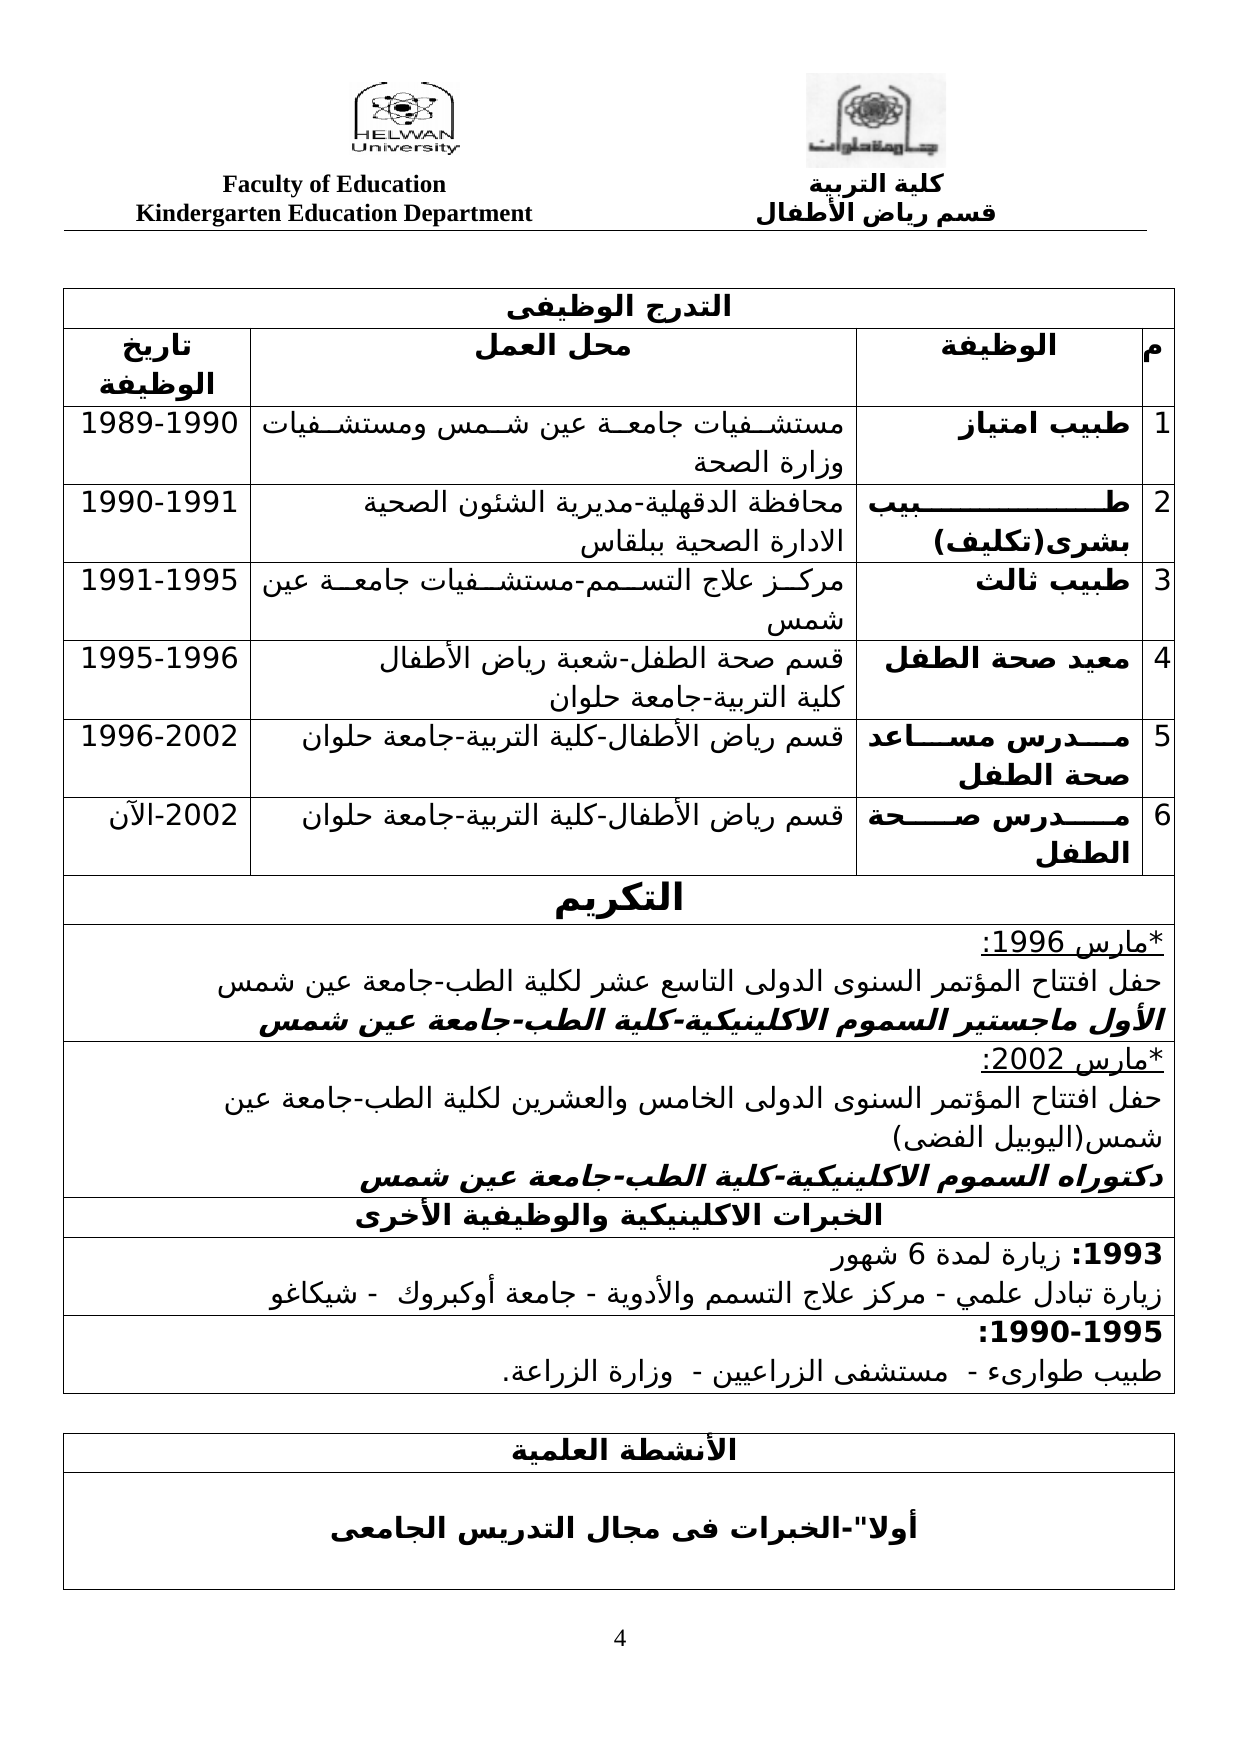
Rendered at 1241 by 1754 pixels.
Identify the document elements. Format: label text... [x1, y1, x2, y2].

table_cell طبيب ثالث [857, 563, 1142, 640]
table_cell معيد صحة الطفل [857, 641, 1142, 718]
table_cell تاريخ الوظيفة [64, 329, 250, 406]
table_header التدرج الوظيفى [64, 289, 1174, 327]
table_cell 1 [1143, 407, 1174, 484]
table_cell التكريم [64, 876, 1174, 924]
table_cell مركز علاج التسمم-مستشفيات جامعة عين شمس [251, 563, 856, 640]
table_cell 1995-1996 [64, 641, 250, 718]
table_cell الوظيفة [857, 329, 1142, 406]
table_cell *مارس 2002: حفل افتتاح المؤتمر السنوى الدولى الخامس والعشرين لكلية الطب-جامعة عين شمس(اليوبيل الفضى) دكتوراه السموم الاكلينيكية-كلية الطب-جامعة عين شمس [64, 1042, 1174, 1197]
table_cell قسم رياض الأطفال-كلية التربية-جامعة حلوان [251, 720, 856, 797]
table_cell مدرس صحة الطفل [857, 798, 1142, 875]
table_cell قسم صحة الطفل-شعبة رياض الأطفال كلية التربية-جامعة حلوان [251, 641, 856, 718]
table_cell طبيب بشرى(تكليف) [857, 485, 1142, 562]
table_cell 1990-1995: طبيب طوارىء - مستشفى الزراعيين - وزارة الزراعة. [64, 1316, 1174, 1393]
table_cell مستشفيات جامعة عين شمس ومستشفيات وزارة الصحة [251, 407, 856, 484]
table_cell الخبرات الاكلينيكية والوظيفية الأخرى [64, 1198, 1174, 1237]
table_cell 1996-2002 [64, 720, 250, 797]
picture [336, 73, 470, 162]
table_cell 5 [1143, 720, 1174, 797]
table_cell محافظة الدقهلية-مديرية الشئون الصحية الادارة الصحية ببلقاس [251, 485, 856, 562]
table_header الأنشطة العلمية [64, 1434, 1174, 1472]
table_cell 2002-الآن [64, 798, 250, 875]
table_cell 2 [1143, 485, 1174, 562]
table_cell 1990-1991 [64, 485, 250, 562]
table_cell 3 [1143, 563, 1174, 640]
table_cell م [1143, 329, 1174, 406]
table_cell 6 [1143, 798, 1174, 875]
table_cell 1989-1990 [64, 407, 250, 484]
table_cell طبيب امتياز [857, 407, 1142, 484]
table_cell مدرس مساعد صحة الطفل [857, 720, 1142, 797]
table_cell قسم رياض الأطفال-كلية التربية-جامعة حلوان [251, 798, 856, 875]
table_cell *مارس 1996: حفل افتتاح المؤتمر السنوى الدولى التاسع عشر لكلية الطب-جامعة عين شمس الأول ماجستير السموم الاكلينيكية-كلية الطب-جامعة عين شمس [64, 925, 1174, 1041]
table_cell 4 [1143, 641, 1174, 718]
table_cell 1993: زيارة لمدة 6 شهور زيارة تبادل علمي - مركز علاج التسمم والأدوية - جامعة أوكبروك - شيكاغو [64, 1238, 1174, 1315]
table_cell 1991-1995 [64, 563, 250, 640]
table_cell أولا"-الخبرات فى مجال التدريس الجامعى [64, 1473, 1174, 1589]
table_cell محل العمل [251, 329, 856, 406]
